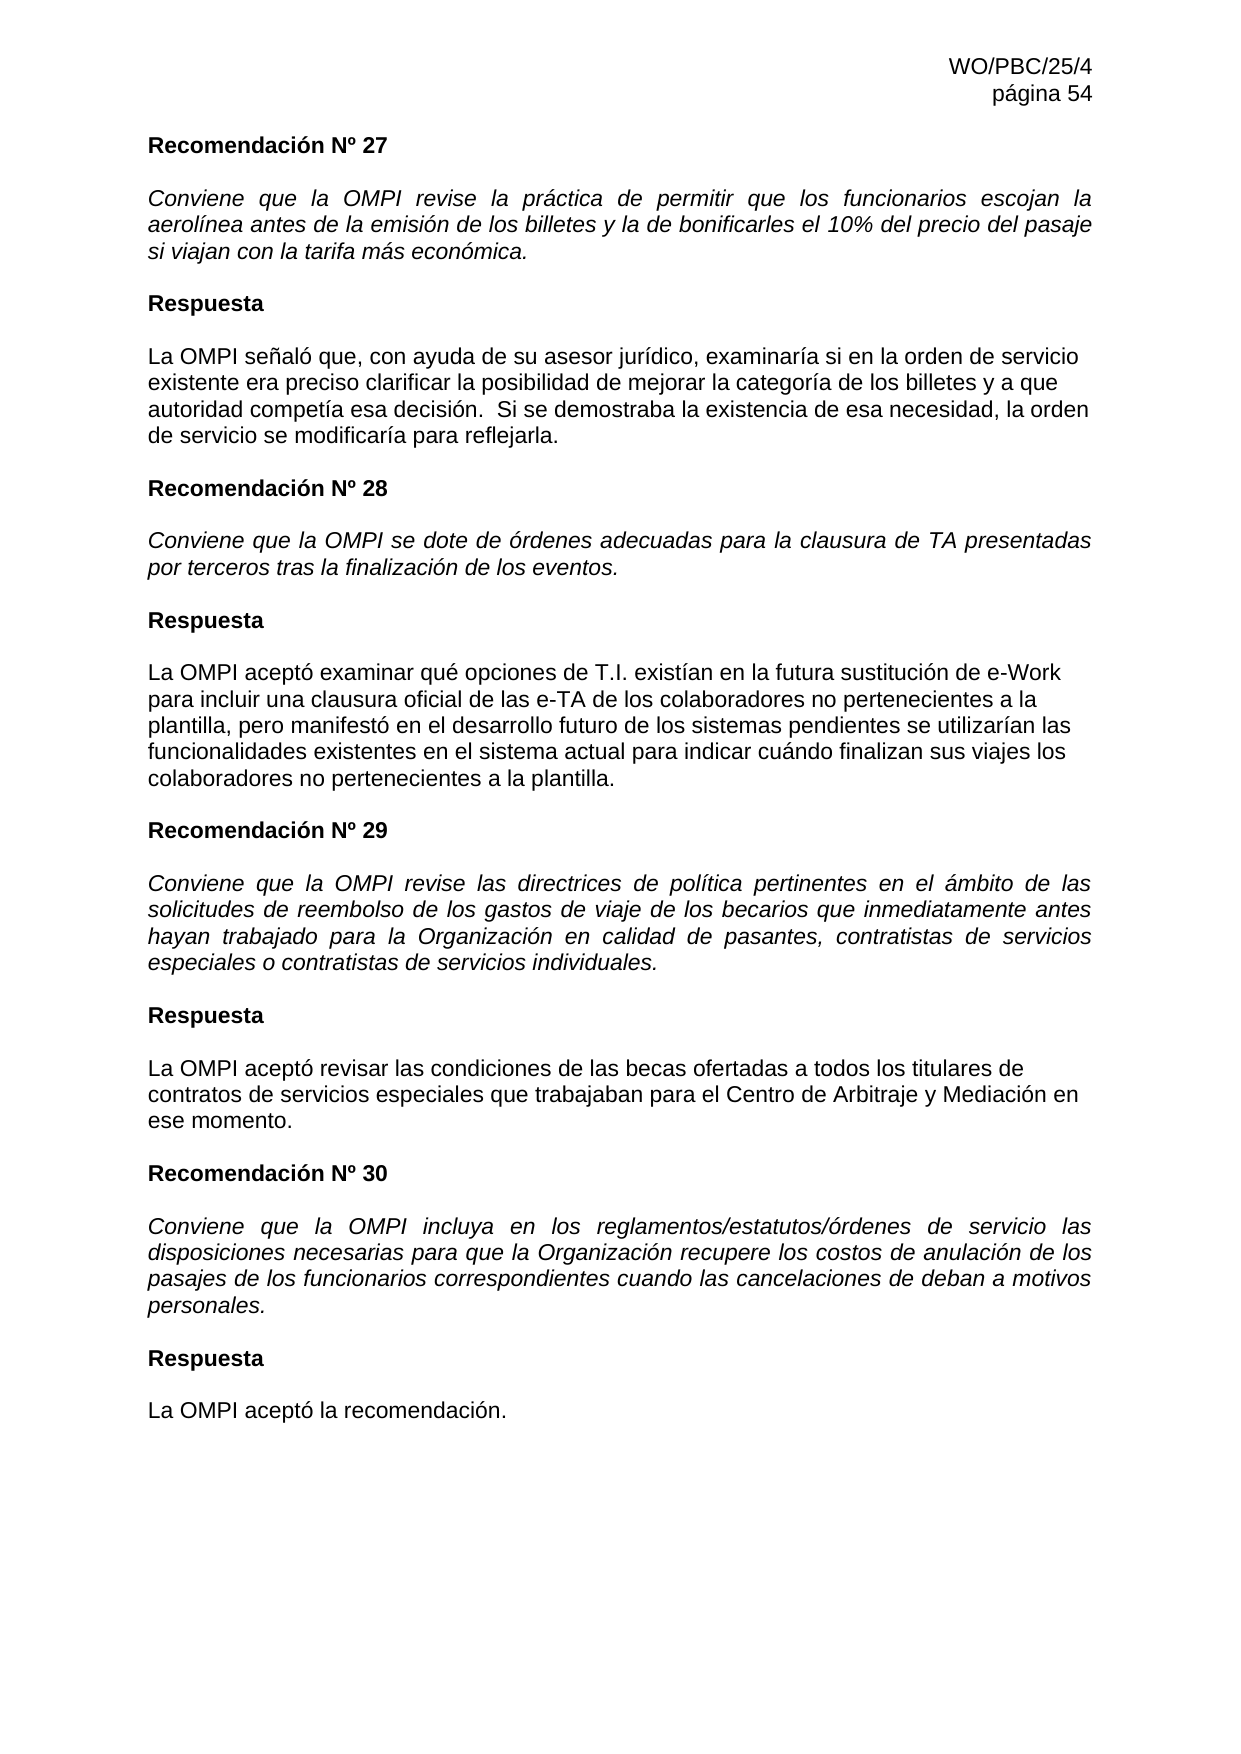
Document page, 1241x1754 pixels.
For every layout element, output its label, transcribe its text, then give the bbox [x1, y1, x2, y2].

text La OMPI aceptó la recomendación. [148, 1397, 1092, 1423]
text Conviene que la OMPI se dote de órdenes adecuadas para la clausura de TA presentadas por terceros tras la finalización de los eventos. [148, 527, 1092, 580]
text Respuesta [148, 1344, 1092, 1371]
text Conviene que la OMPI incluya en los reglamentos/estatutos/órdenes de servicio las disposiciones necesarias para que la Organización recupere los costos de anulación de los pasajes de los funcionarios correspondientes cuando las cancelaciones de deban a motivos personales. [148, 1213, 1092, 1318]
text Respuesta [148, 290, 1092, 317]
text Recomendación Nº 27 [148, 132, 1092, 158]
text Recomendación Nº 30 [148, 1160, 1092, 1186]
text Respuesta [148, 607, 1092, 633]
text Respuesta [148, 1002, 1092, 1028]
text Recomendación Nº 29 [148, 817, 1092, 844]
text Conviene que la OMPI revise las directrices de política pertinentes en el ámbito de las solicitudes de reembolso de los gastos de viaje de los becarios que inmediatamente antes hayan trabajado para la Organización en calidad de pasantes, contratistas de servicios especiales o contratistas de servicios individuales. [148, 870, 1092, 976]
text Conviene que la OMPI revise la práctica de permitir que los funcionarios escojan la aerolínea antes de la emisión de los billetes y la de bonificarles el 10% del precio del pasaje si viajan con la tarifa más económica. [148, 185, 1092, 264]
text La OMPI aceptó examinar qué opciones de T.I. existían en la futura sustitución de e-Work para incluir una clausura oficial de las e-TA de los colaboradores no pertenecientes a la plantilla, pero manifestó en el desarrollo futuro de los sistemas pendientes se utilizarían las funcionalidades existentes en el sistema actual para indicar cuándo finalizan sus viajes los colaboradores no pertenecientes a la plantilla. [148, 659, 1092, 791]
text La OMPI aceptó revisar las condiciones de las becas ofertadas a todos los titulares de contratos de servicios especiales que trabajaban para el Centro de Arbitraje y Mediación en ese momento. [148, 1054, 1092, 1134]
text Recomendación Nº 28 [148, 475, 1092, 501]
